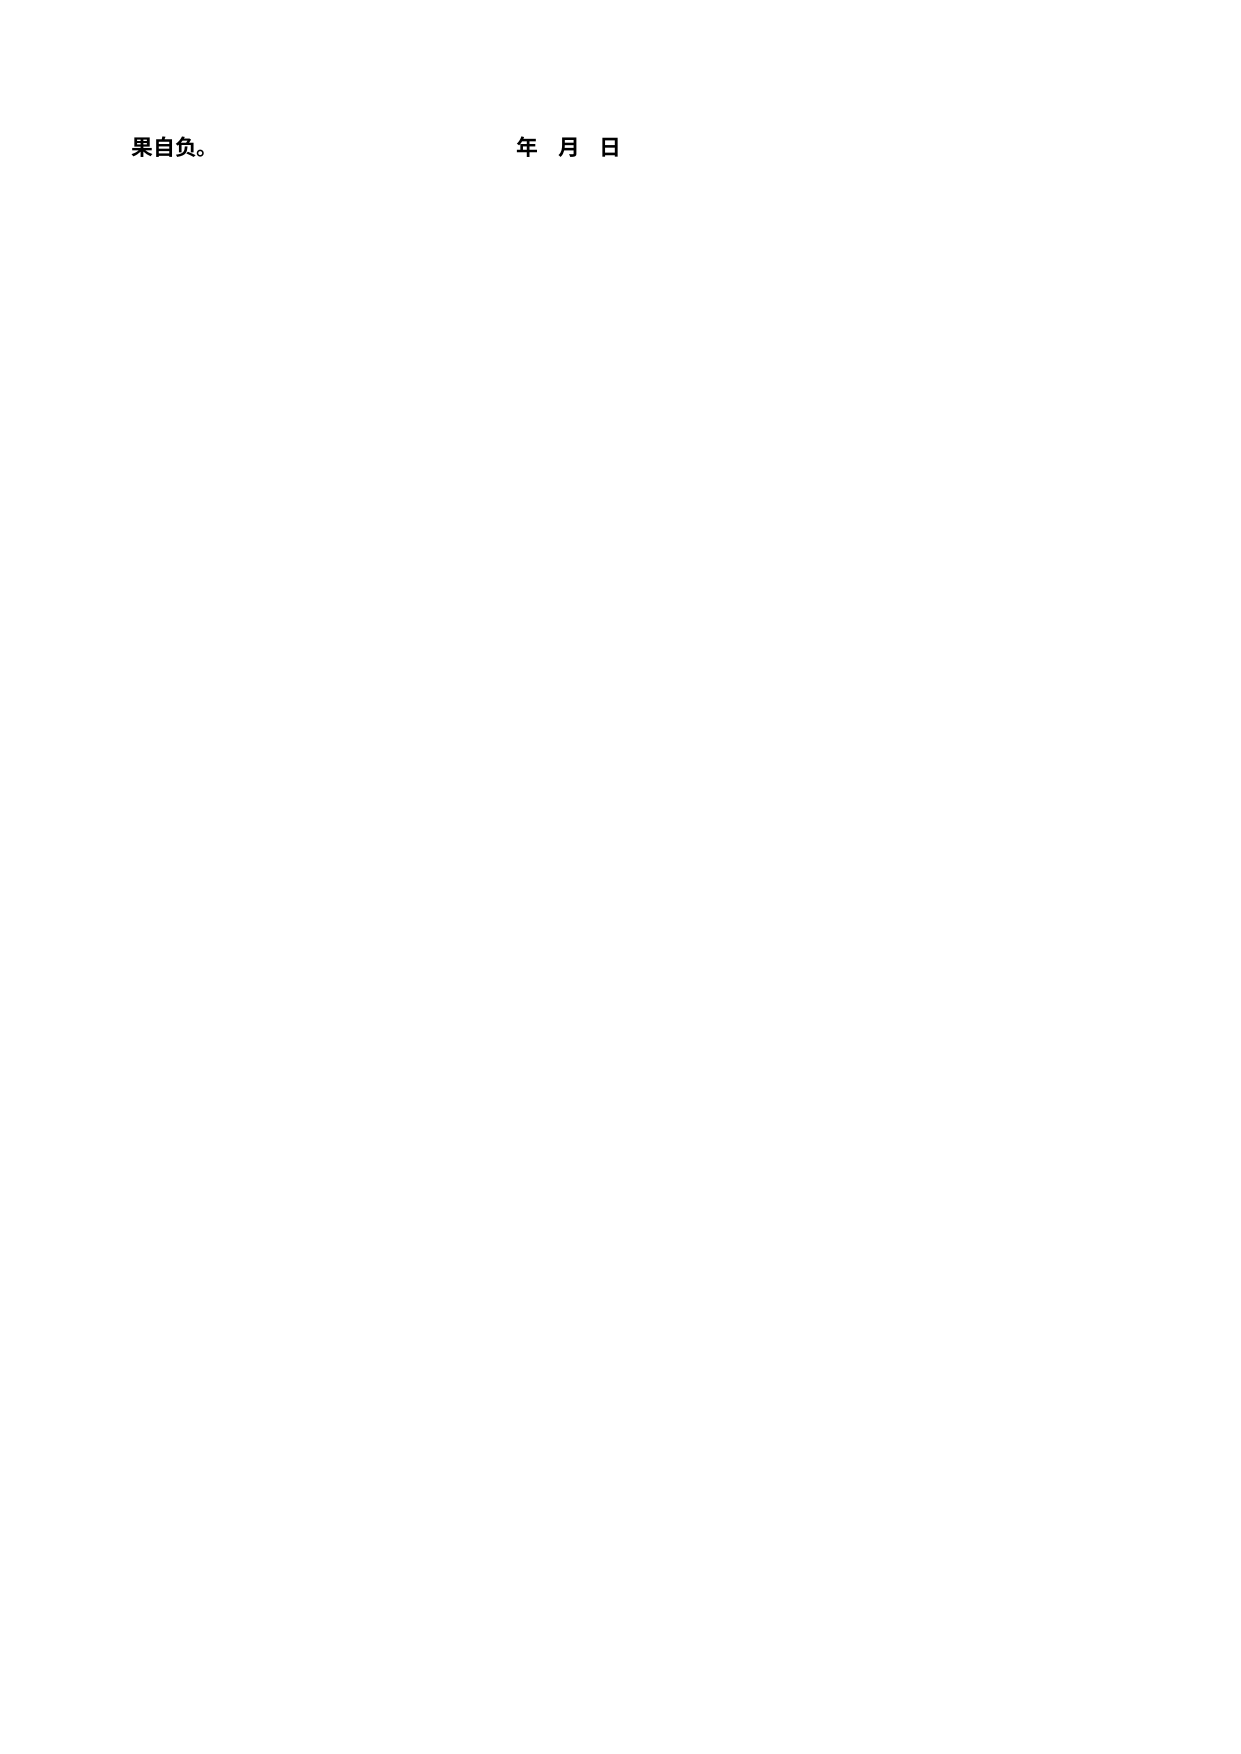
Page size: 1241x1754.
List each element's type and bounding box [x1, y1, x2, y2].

text [131, 129, 1053, 161]
